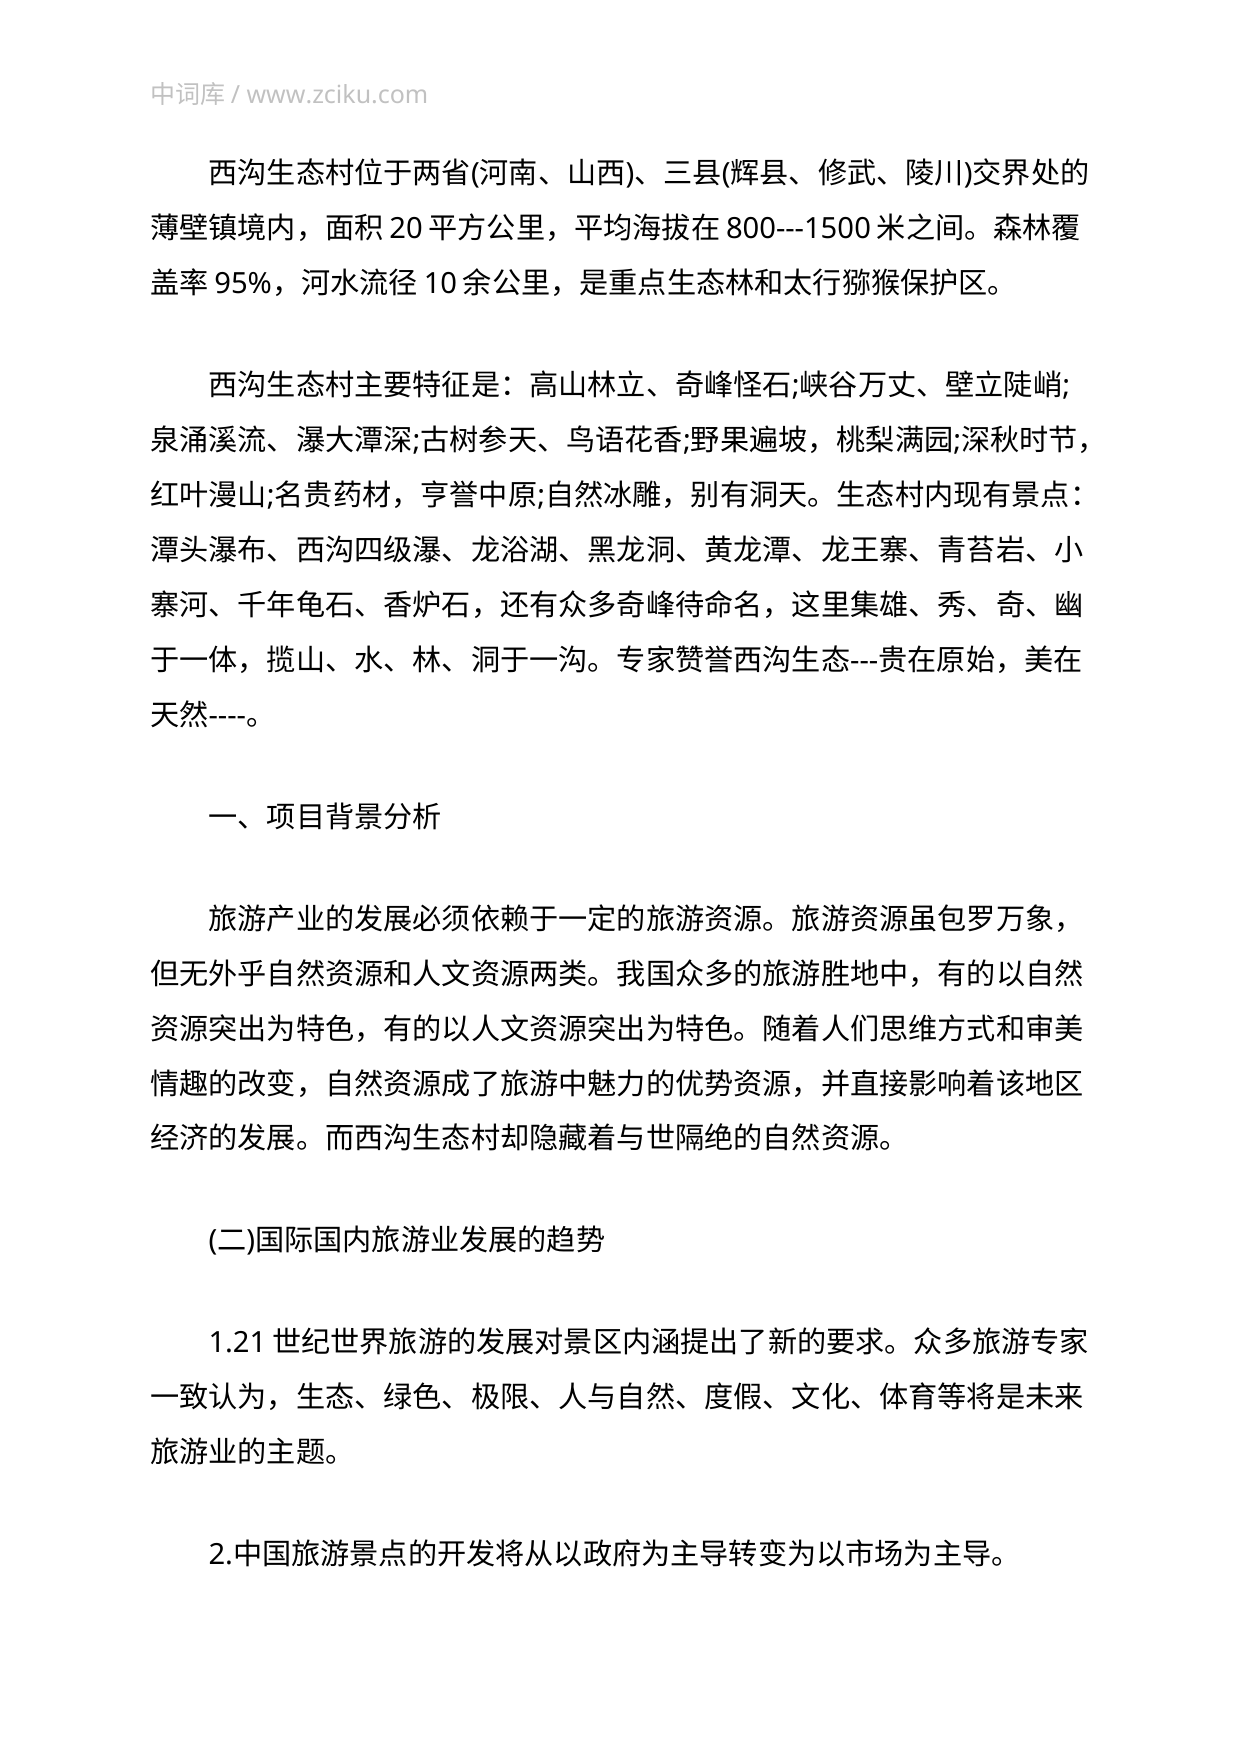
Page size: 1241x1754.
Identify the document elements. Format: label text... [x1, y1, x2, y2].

text 1.21世纪世界旅游的发展对景区内涵提出了新的要求。众多旅游专家一致认为，生态、绿色、极限、人与自然、度假、文化、体育等将是未来旅游业的主题。 [150, 1319, 1090, 1471]
text 一、项目背景分析 [150, 794, 1090, 836]
text 2.中国旅游景点的开发将从以政府为主导转变为以市场为主导。 [150, 1531, 1090, 1573]
text 西沟生态村主要特征是：高山林立、奇峰怪石;峡谷万丈、壁立陡峭;泉涌溪流、瀑大潭深;古树参天、鸟语花香;野果遍坡，桃梨满园;深秋时节，红叶漫山;名贵药材，亨誉中原;自然冰雕，别有洞天。生态村内现有景点：潭头瀑布、西沟四级瀑、龙浴湖、黑龙洞、黄龙潭、龙王寨、青苔岩、小寨河、千年龟石、香炉石，还有众多奇峰待命名，这里集雄、秀、奇、幽于一体，揽山、水、林、洞于一沟。专家赞誉西沟生态---贵在原始，美在天然----。 [150, 362, 1090, 734]
text (二)国际国内旅游业发展的趋势 [150, 1217, 1090, 1259]
text 西沟生态村位于两省(河南、山西)、三县(辉县、修武、陵川)交界处的薄壁镇境内，面积20平方公里，平均海拔在800---1500米之间。森林覆盖率95%，河水流径10余公里，是重点生态林和太行猕猴保护区。 [150, 150, 1090, 302]
text 旅游产业的发展必须依赖于一定的旅游资源。旅游资源虽包罗万象，但无外乎自然资源和人文资源两类。我国众多的旅游胜地中，有的以自然资源突出为特色，有的以人文资源突出为特色。随着人们思维方式和审美情趣的改变，自然资源成了旅游中魅力的优势资源，并直接影响着该地区经济的发展。而西沟生态村却隐藏着与世隔绝的自然资源。 [150, 896, 1090, 1157]
